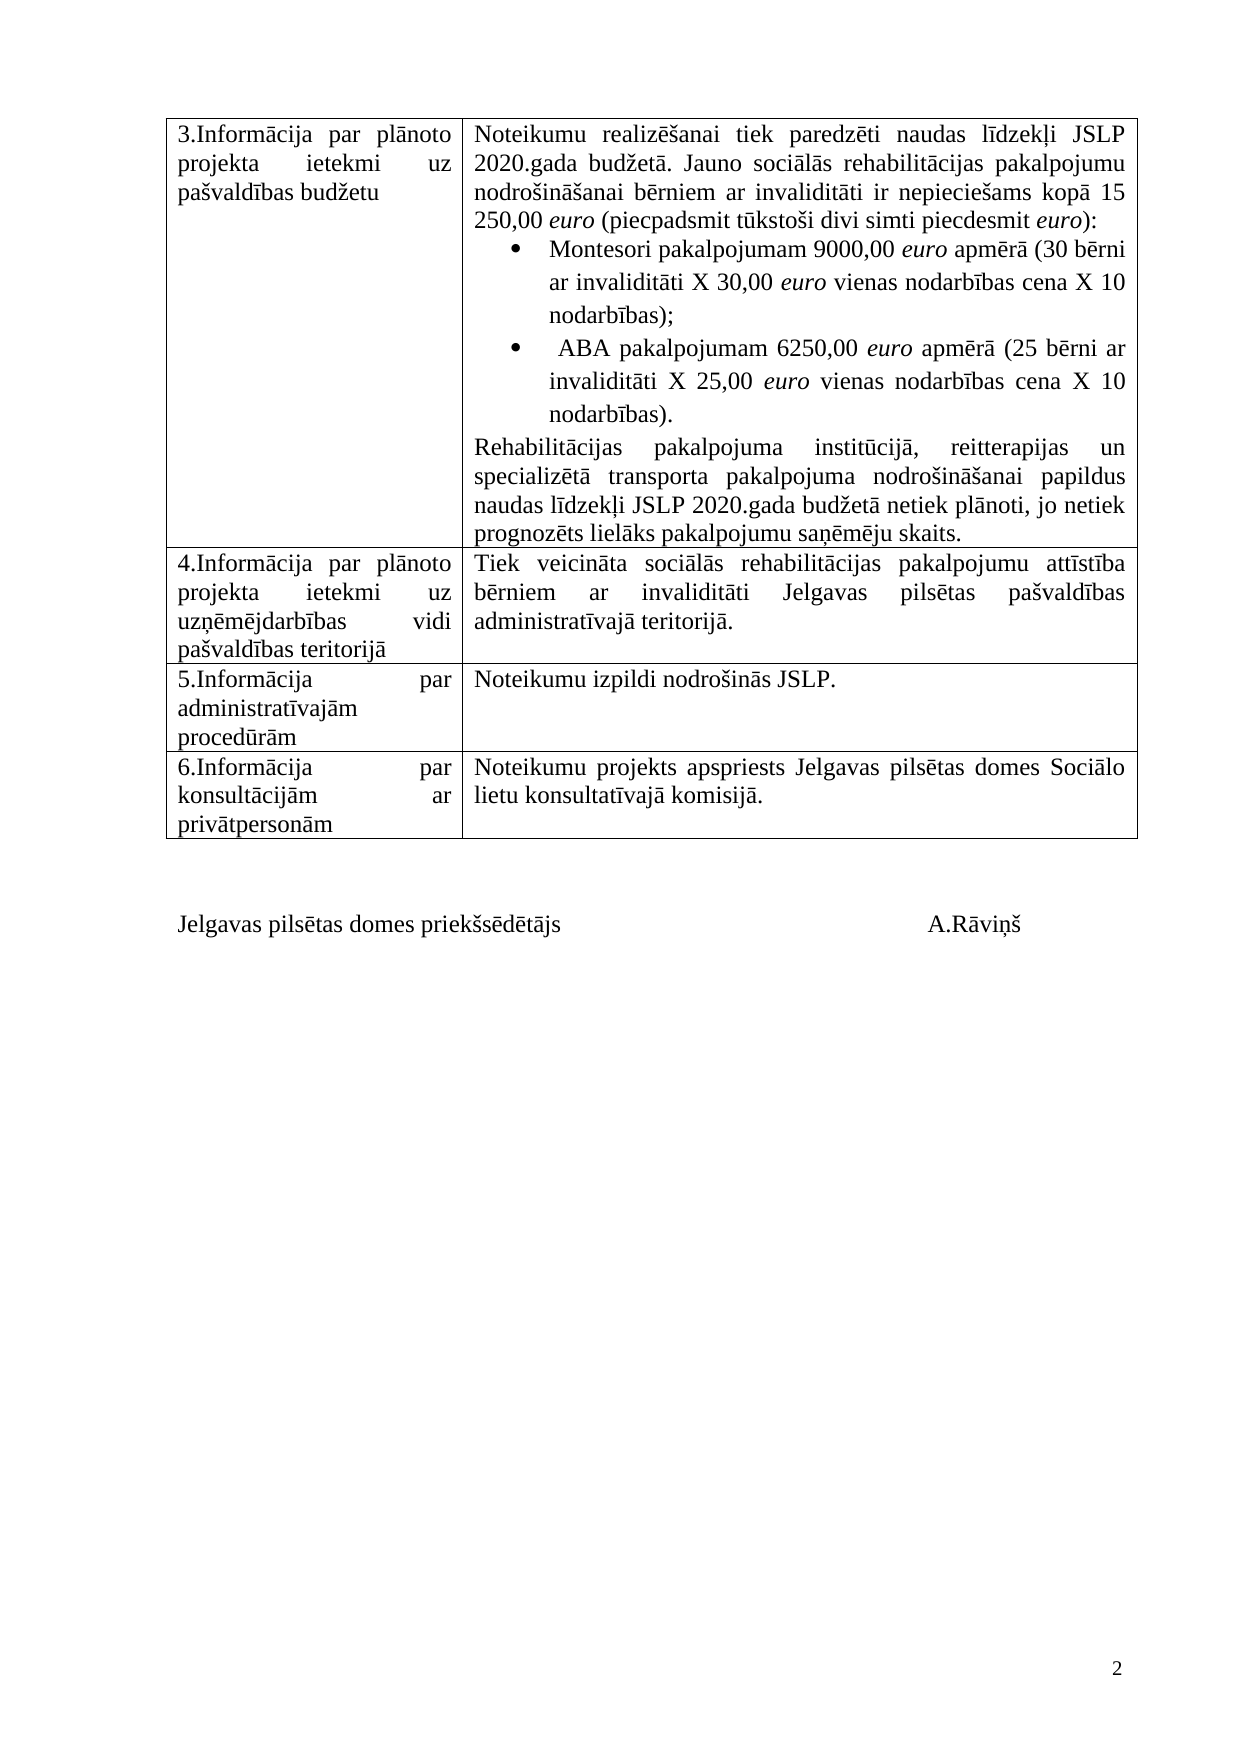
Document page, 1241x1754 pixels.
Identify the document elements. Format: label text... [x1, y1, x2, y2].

table_cell 3.Informācija par plānoto projekta ietekmi uz pašvaldības budžetu [167, 119, 462, 547]
table_cell 5.Informācija par administratīvajām procedūrām [167, 664, 462, 751]
table_cell 6.Informācija par konsultācijām ar privātpersonām [167, 752, 462, 838]
text Jelgavas pilsētas domes priekšsēdētājs A.Rāviņš [177, 909, 1122, 938]
table_cell Noteikumu realizēšanai tiek paredzēti naudas līdzekļi JSLP 2020.gada budžetā. Jauno sociālās rehabilitācijas pakalpojumu nodrošināšanai bērniem ar invaliditāti ir nepieciešams kopā 15 250,00 euro (piecpadsmit tūkstoši divi simti piecdesmit euro): Montesori pakalpojumam 9000,00 euro apmērā (30 bērni ar invaliditāti X 30,00 euro vienas nodarbības cena X 10 nodarbības); ABA pakalpojumam 6250,00 euro apmērā (25 bērni ar invaliditāti X 25,00 euro vienas nodarbības cena X 10 nodarbības). Rehabilitācijas pakalpojuma institūcijā, reitterapijas un specializētā transporta pakalpojuma nodrošināšanai papildus naudas līdzekļi JSLP 2020.gada budžetā netiek plānoti, jo netiek prognozēts lielāks pakalpojumu saņēmēju skaits. [463, 119, 1137, 547]
table_cell 4.Informācija par plānoto projekta ietekmi uz uzņēmējdarbības vidi pašvaldības teritorijā [167, 548, 462, 663]
table_cell Tiek veicināta sociālās rehabilitācijas pakalpojumu attīstība bērniem ar invaliditāti Jelgavas pilsētas pašvaldības administratīvajā teritorijā. [463, 548, 1137, 663]
table_cell Noteikumu izpildi nodrošinās JSLP. [463, 664, 1137, 751]
table_cell Noteikumu projekts apspriests Jelgavas pilsētas domes Sociālo lietu konsultatīvajā komisijā. [463, 752, 1137, 838]
